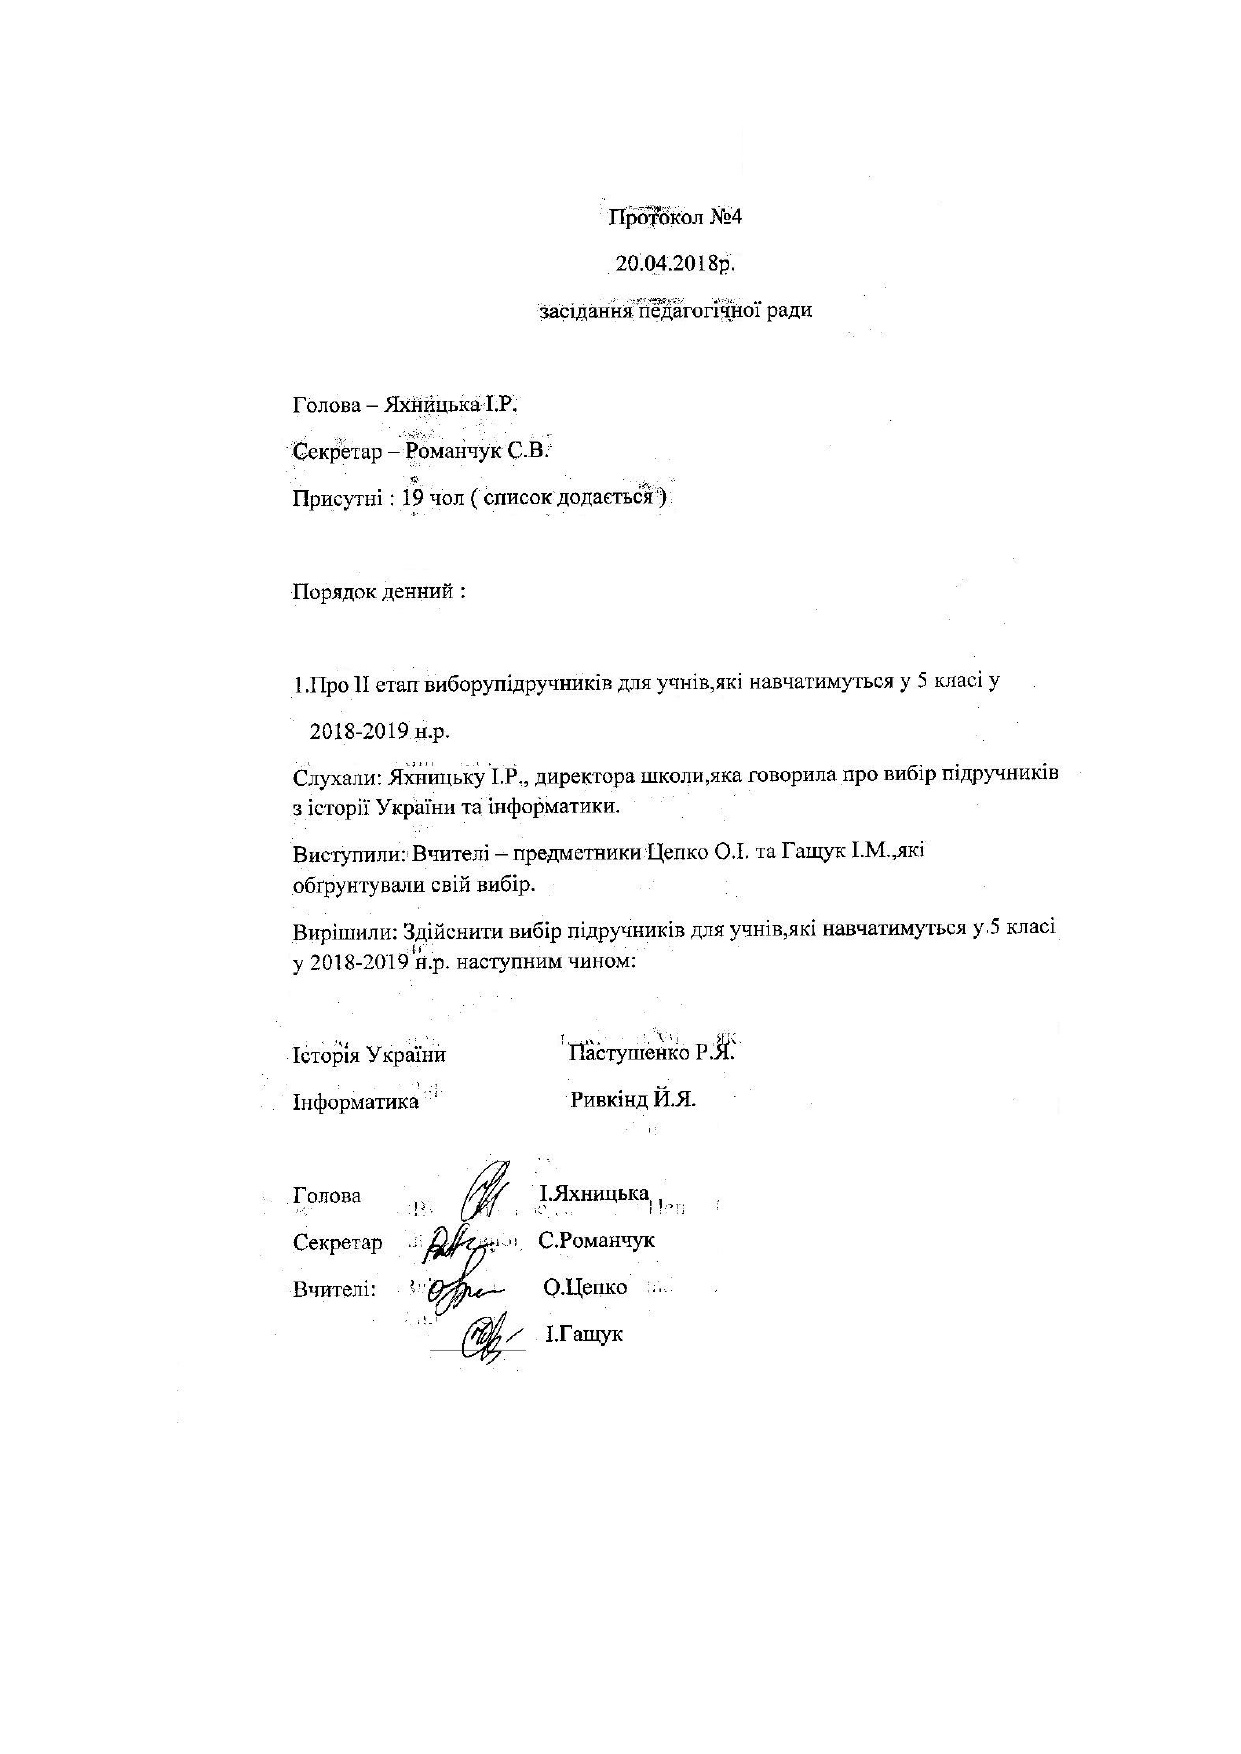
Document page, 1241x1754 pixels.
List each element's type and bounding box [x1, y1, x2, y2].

picture [177, 118, 1152, 1492]
